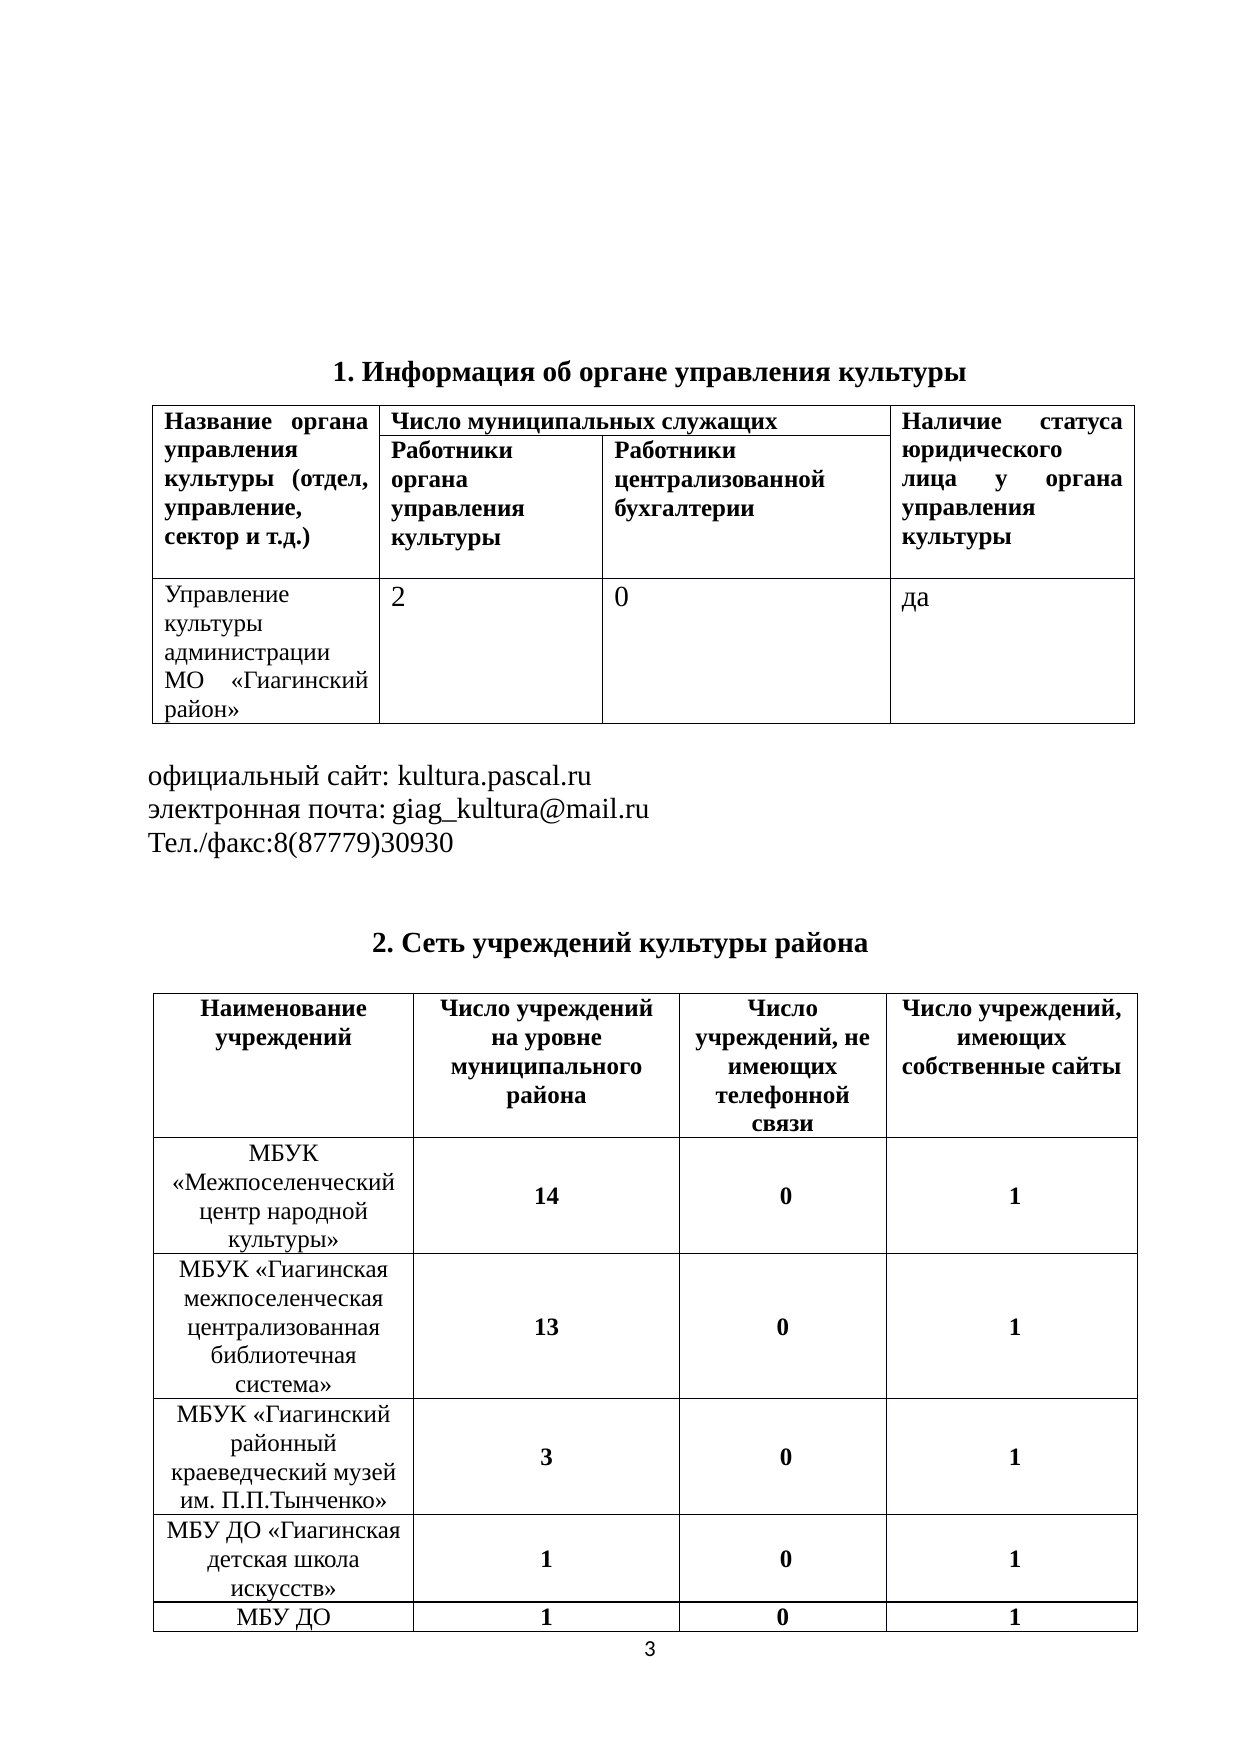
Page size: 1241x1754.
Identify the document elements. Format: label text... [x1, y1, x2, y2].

table_header Число муниципальных служащих [380, 406, 890, 434]
table_cell Работники централизованной бухгалтерии [603, 436, 890, 578]
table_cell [154, 1603, 413, 1631]
table_cell 0 [680, 1399, 886, 1514]
table_cell 0 [680, 1254, 886, 1398]
table_header Название органа управления культуры (отдел, управление, сектор и т.д.) [153, 406, 379, 578]
text официальный сайт: kultura.pascal.ru [148, 758, 1152, 791]
table_cell МБУК «Межпоселенческий центр народной культуры» [154, 1138, 413, 1253]
table_cell 1 [887, 1515, 1137, 1601]
table_cell 2 [380, 579, 602, 723]
table_header Наличие статуса юридического лица у органа управления культуры [891, 406, 1134, 578]
table_header Число учреждений, имеющих собственные сайты [887, 994, 1137, 1137]
table_cell 1 [414, 1603, 679, 1631]
table_cell 0 [680, 1515, 886, 1601]
text 1. Информация об органе управления культуры [89, 354, 1152, 388]
table_cell 1 [414, 1515, 679, 1601]
table_header Число учреждений на уровне муниципального района [414, 994, 679, 1137]
text электронная почта: giag_kultura@mail.ru [148, 791, 1152, 825]
table_cell 0 [603, 579, 890, 723]
table_cell Управление культуры администрации МО «Гиагинский район» [153, 579, 379, 723]
table_cell 13 [414, 1254, 679, 1398]
table_cell 1 [887, 1603, 1137, 1631]
table_cell 0 [680, 1138, 886, 1253]
table_cell Работники органа управления культуры [380, 436, 602, 578]
table_cell МБУ ДО «Гиагинская детская школа искусств» [154, 1515, 413, 1601]
table_cell 0 [680, 1603, 886, 1631]
table_header Число учреждений, не имеющих телефонной связи [680, 994, 886, 1137]
table_cell 1 [887, 1399, 1137, 1514]
table_cell 1 [887, 1138, 1137, 1253]
table_cell 3 [414, 1399, 679, 1514]
table_cell 1 [887, 1254, 1137, 1398]
table_cell 14 [414, 1138, 679, 1253]
table_cell МБУК «Гиагинская межпоселенческая централизованная библиотечная система» [154, 1254, 413, 1398]
table_header Наименование учреждений [154, 994, 413, 1137]
text Тел./факс:8(87779)30930 [148, 825, 1152, 858]
table_cell да [891, 579, 1134, 723]
table_cell МБУК «Гиагинский районный краеведческий музей им. П.П.Тынченко» [154, 1399, 413, 1514]
text 2. Сеть учреждений культуры района [89, 925, 1152, 959]
